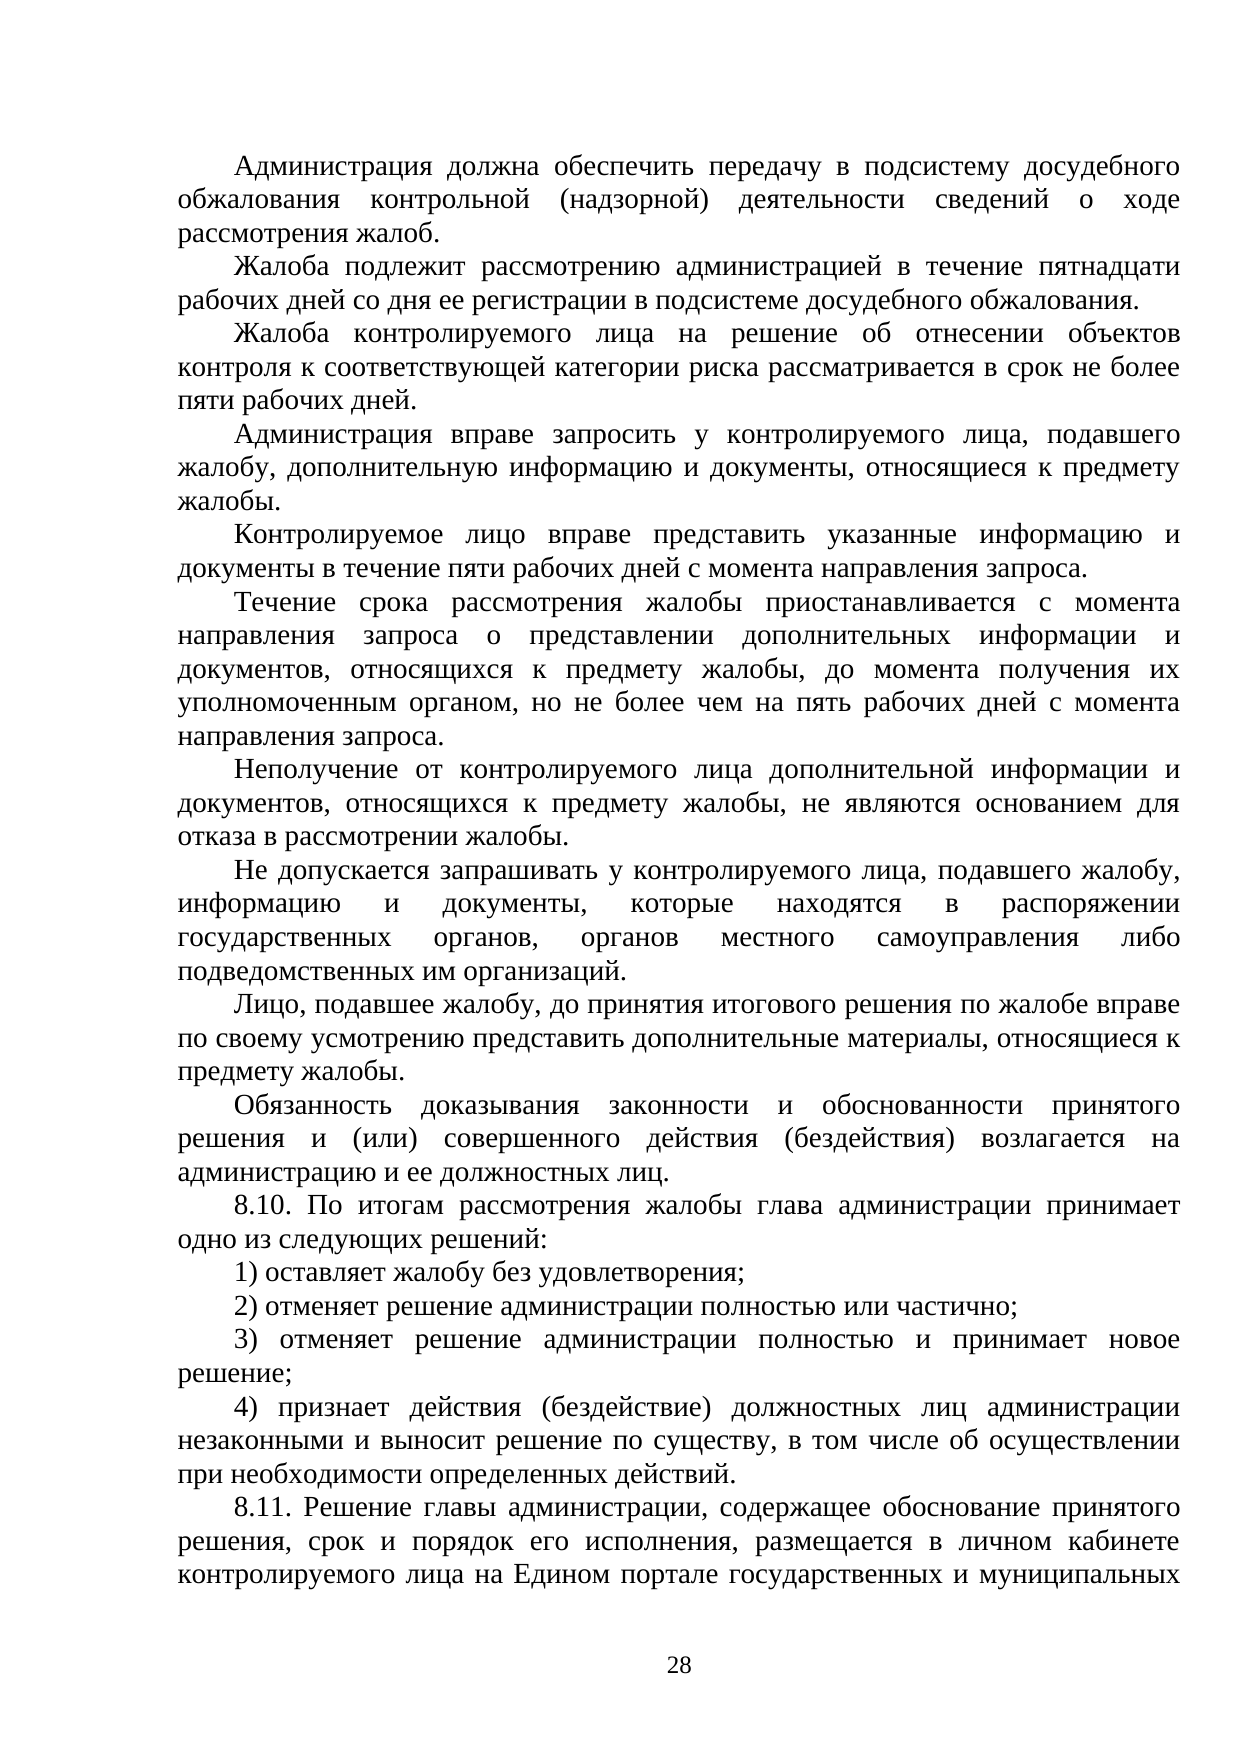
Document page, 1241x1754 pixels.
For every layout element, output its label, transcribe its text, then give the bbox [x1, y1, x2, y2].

text 4) признает действия (бездействие) должностных лиц администрации незаконными и выносит решение по существу, в том числе об осуществлении при необходимости определенных действий. [177, 1389, 1181, 1489]
text 1) оставляет жалобу без удовлетворения; [177, 1254, 1181, 1288]
text Администрация вправе запросить у контролируемого лица, подавшего жалобу, дополнительную информацию и документы, относящиеся к предмету жалобы. [177, 416, 1181, 517]
text Жалоба подлежит рассмотрению администрацией в течение пятнадцати рабочих дней со дня ее регистрации в подсистеме досудебного обжалования. [177, 248, 1181, 315]
text Течение срока рассмотрения жалобы приостанавливается с момента направления запроса о представлении дополнительных информации и документов, относящихся к предмету жалобы, до момента получения их уполномоченным органом, но не более чем на пять рабочих дней с момента направления запроса. [177, 584, 1181, 751]
text Администрация должна обеспечить передачу в подсистему досудебного обжалования контрольной (надзорной) деятельности сведений о ходе рассмотрения жалоб. [177, 148, 1181, 248]
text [177, 1489, 1181, 1590]
text Не допускается запрашивать у контролируемого лица, подавшего жалобу, информацию и документы, которые находятся в распоряжении государственных органов, органов местного самоуправления либо подведомственных им организаций. [177, 852, 1181, 986]
text 8.10. По итогам рассмотрения жалобы глава администрации принимает одно из следующих решений: [177, 1187, 1181, 1254]
text Жалоба контролируемого лица на решение об отнесении объектов контроля к соответствующей категории риска рассматривается в срок не более пяти рабочих дней. [177, 315, 1181, 416]
text 3) отменяет решение администрации полностью и принимает новое решение; [177, 1322, 1181, 1389]
text Обязанность доказывания законности и обоснованности принятого решения и (или) совершенного действия (бездействия) возлагается на администрацию и ее должностных лиц. [177, 1087, 1181, 1187]
text Неполучение от контролируемого лица дополнительной информации и документов, относящихся к предмету жалобы, не являются основанием для отказа в рассмотрении жалобы. [177, 751, 1181, 852]
text 2) отменяет решение администрации полностью или частично; [177, 1288, 1181, 1322]
text Контролируемое лицо вправе представить указанные информацию и документы в течение пяти рабочих дней с момента направления запроса. [177, 517, 1181, 584]
text Лицо, подавшее жалобу, до принятия итогового решения по жалобе вправе по своему усмотрению представить дополнительные материалы, относящиеся к предмету жалобы. [177, 986, 1181, 1087]
